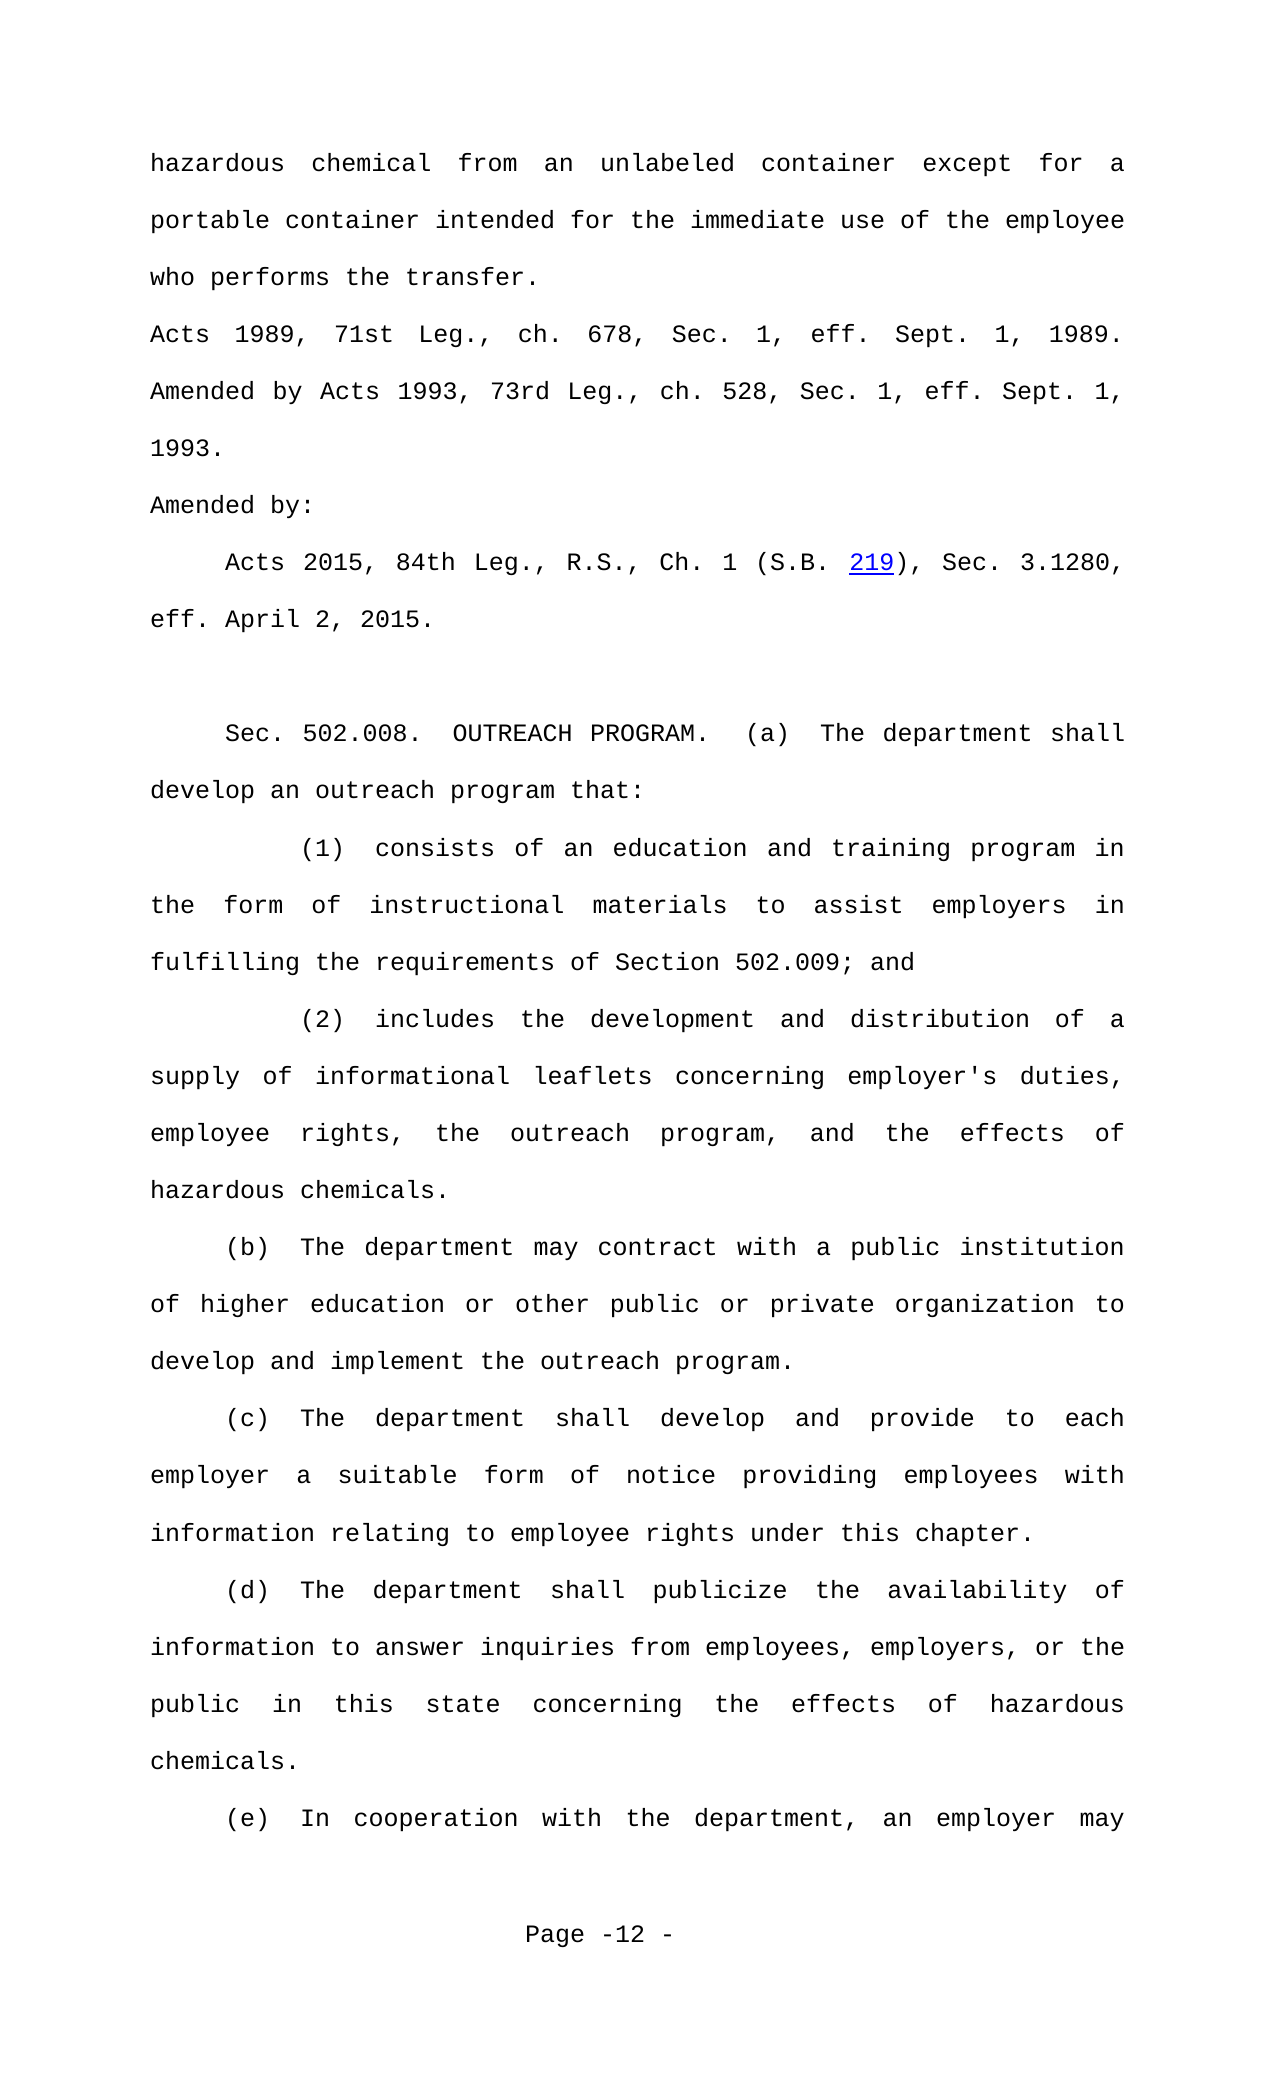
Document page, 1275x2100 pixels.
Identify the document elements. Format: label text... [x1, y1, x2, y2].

text (1) consists of an education and training program in the form of instructional materials to assist employers in fulfilling the requirements of Section 502.009; and [150, 835, 1125, 978]
text (c) The department shall develop and provide to each employer a suitable form of notice providing employees with information relating to employee rights under this chapter. [150, 1406, 1125, 1548]
text Sec. 502.008. OUTREACH PROGRAM. (a) The department shall develop an outreach program that: [150, 721, 1125, 806]
text (b) The department may contract with a public institution of higher education or other public or private organization to develop and implement the outreach program. [150, 1234, 1125, 1377]
text (d) The department shall publicize the availability of information to answer inquiries from employees, employers, or the public in this state concerning the effects of hazardous chemicals. [150, 1577, 1125, 1777]
text Acts 1989, 71st Leg., ch. 678, Sec. 1, eff. Sept. 1, 1989. Amended by Acts 1993, 73rd Leg., ch. 528, Sec. 1, eff. Sept. 1, 1993. [150, 321, 1125, 464]
text Acts 2015, 84th Leg., R.S., Ch. 1 (S.B. 219), Sec. 3.1280, eff. April 2, 2015. [150, 549, 1125, 635]
text (2) includes the development and distribution of a supply of informational leaflets concerning employer's duties, employee rights, the outreach program, and the effects of hazardous chemicals. [150, 1006, 1125, 1206]
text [150, 1805, 1125, 1834]
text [150, 150, 1125, 293]
text Amended by: [150, 492, 1125, 521]
